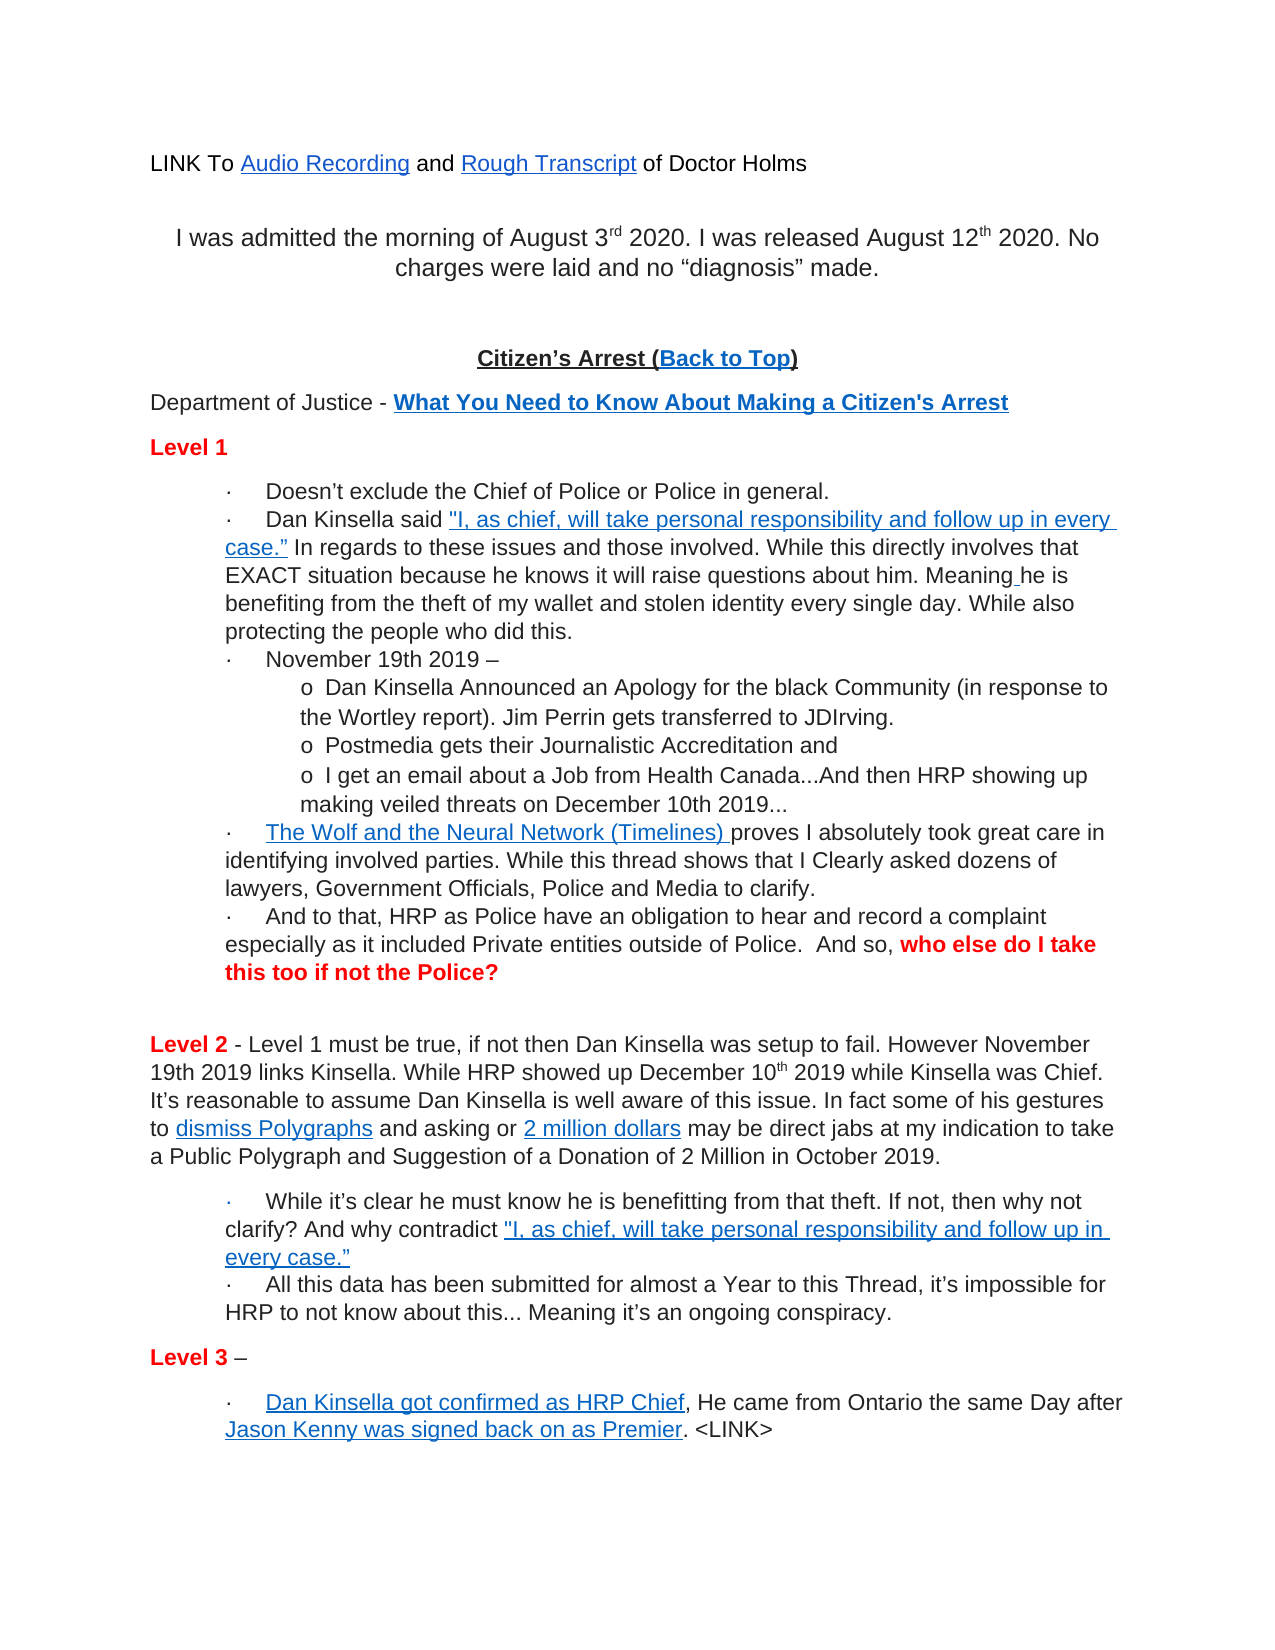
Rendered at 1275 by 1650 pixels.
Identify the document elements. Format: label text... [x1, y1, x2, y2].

text o I get an email about a Job from Health Canada...And then HRP showing up making veiled threats on December 10th 2019... [300, 762, 1125, 818]
text Department of Justice - What You Need to Know About Making a Citizen's Arrest [150, 389, 1125, 416]
text · Doesn’t exclude the Chief of Police or Police in general. [225, 478, 1125, 505]
text · All this data has been submitted for almost a Year to this Thread, it’s impossible for HRP to not know about this... Meaning it’s an ongoing conspiracy. [225, 1271, 1125, 1326]
text · Dan Kinsella got confirmed as HRP Chief, He came from Ontario the same Day after Jason Kenny was signed back on as Premier. <LINK> [225, 1388, 1125, 1443]
text o Dan Kinsella Announced an Apology for the black Community (in response to the Wortley report). Jim Perrin gets transferred to JDIrving. [300, 674, 1125, 730]
text LINK To Audio Recording and Rough Transcript of Doctor Holms [150, 150, 1125, 204]
text Level 2 - Level 1 must be true, if not then Dan Kinsella was setup to fail. However November 19th 2019 links Kinsella. While HRP showed up December 10th 2019 while Kinsella was Chief. It’s reasonable to assume Dan Kinsella is well aware of this issue. In fact some of his gestures to dismiss Polygraphs and asking or 2 million dollars may be direct jabs at my indication to take a Public Polygraph and Suggestion of a Donation of 2 Million in October 2019. [150, 1031, 1125, 1169]
text o Postmedia gets their Journalistic Accreditation and [300, 732, 1125, 760]
text Citizen’s Arrest (Back to Top) [150, 344, 1125, 371]
text · The Wolf and the Neural Network (Timelines) proves I absolutely took great care in identifying involved parties. While this thread shows that I Clearly asked dozens of lawyers, Government Officials, Police and Media to clarify. [225, 819, 1125, 902]
text I was admitted the morning of August 3rd 2020. I was released August 12th 2020. No charges were laid and no “diagnosis” made. [150, 222, 1125, 282]
text · And to that, HRP as Police have an obligation to hear and record a complaint especially as it included Private entities outside of Police. And so, who else do I take this too if not the Police? [225, 903, 1125, 985]
text · November 19th 2019 – [225, 646, 1125, 672]
text Level 3 – [150, 1344, 1125, 1370]
text · Dan Kinsella said "I, as chief, will take personal responsibility and follow up in every case.” In regards to these issues and those involved. While this directly involves that EXACT situation because he knows it will raise questions about him. Meaning he is benefiting from the theft of my wallet and stolen identity every single day. While also protecting the people who did this. [225, 506, 1125, 644]
text Level 1 [150, 434, 1125, 460]
text · While it’s clear he must know he is benefitting from that theft. If not, then why not clarify? And why contradict "I, as chief, will take personal responsibility and follow up in every case.” [225, 1188, 1125, 1270]
